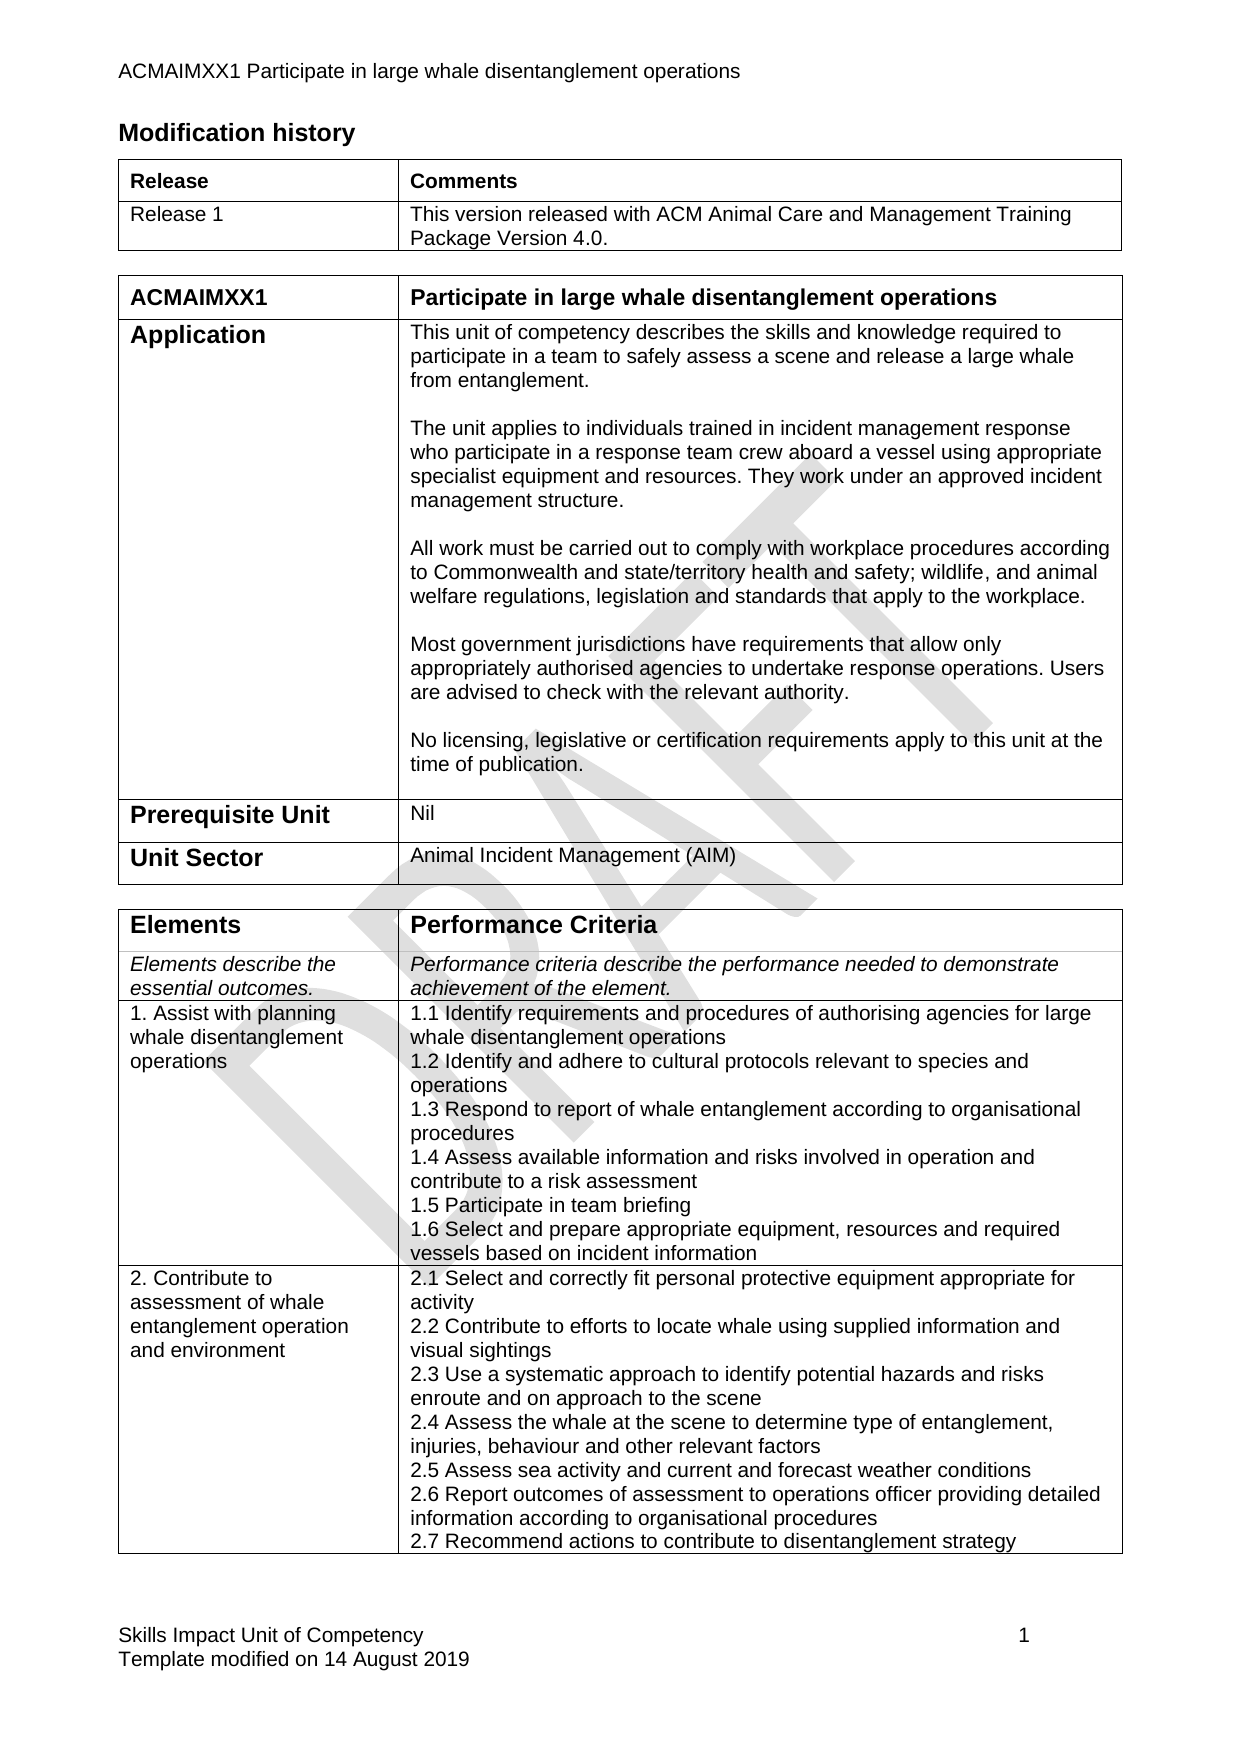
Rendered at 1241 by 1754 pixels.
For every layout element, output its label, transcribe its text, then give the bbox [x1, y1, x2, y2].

table_cell Animal Incident Management (AIM) [399, 843, 1122, 884]
table_cell Nil [399, 800, 1122, 842]
table_cell 2. Contribute to assessment of whale entanglement operation and environment [119, 1266, 398, 1553]
table_cell 1. Assist with planning whale disentanglement operations [119, 1001, 398, 1265]
table_cell Performance criteria describe the performance needed to demonstrate achievement of the element. [399, 952, 1122, 1000]
subtitle Modification history [118, 118, 1122, 147]
table_header Participate in large whale disentanglement operations [399, 276, 1122, 319]
table_header Elements [119, 910, 398, 951]
table_header Comments [399, 160, 1121, 201]
table_cell This unit of competency describes the skills and knowledge required to participate in a team to safely assess a scene and release a large whale from entanglement. The unit applies to individuals trained in incident management response who participate in a response team crew aboard a vessel using appropriate specialist equipment and resources. They work under an approved incident management structure. All work must be carried out to comply with workplace procedures according to Commonwealth and state/territory health and safety; wildlife, and animal welfare regulations, legislation and standards that apply to the workplace. Most government jurisdictions have requirements that allow only appropriately authorised agencies to undertake response operations. Users are advised to check with the relevant authority. No licensing, legislative or certification requirements apply to this unit at the time of publication. [399, 320, 1122, 799]
table_header Release [119, 160, 398, 201]
table_cell Release 1 [119, 202, 398, 250]
table_cell Prerequisite Unit [119, 800, 398, 842]
table_cell Unit Sector [119, 843, 398, 884]
table_cell This version released with ACM Animal Care and Management Training Package Version 4.0. [399, 202, 1121, 250]
table_cell 2.1 Select and correctly fit personal protective equipment appropriate for activity 2.2 Contribute to efforts to locate whale using supplied information and visual sightings 2.3 Use a systematic approach to identify potential hazards and risks enroute and on approach to the scene 2.4 Assess the whale at the scene to determine type of entanglement, injuries, behaviour and other relevant factors 2.5 Assess sea activity and current and forecast weather conditions 2.6 Report outcomes of assessment to operations officer providing detailed information according to organisational procedures 2.7 Recommend actions to contribute to disentanglement strategy [399, 1266, 1122, 1553]
table_cell Application [119, 320, 398, 799]
table_cell 1.1 Identify requirements and procedures of authorising agencies for large whale disentanglement operations 1.2 Identify and adhere to cultural protocols relevant to species and operations 1.3 Respond to report of whale entanglement according to organisational procedures 1.4 Assess available information and risks involved in operation and contribute to a risk assessment 1.5 Participate in team briefing 1.6 Select and prepare appropriate equipment, resources and required vessels based on incident information [399, 1001, 1122, 1265]
table_header ACMAIMXX1 [119, 276, 398, 319]
table_header Performance Criteria [399, 910, 1122, 951]
table_cell Elements describe the essential outcomes. [119, 952, 398, 1000]
